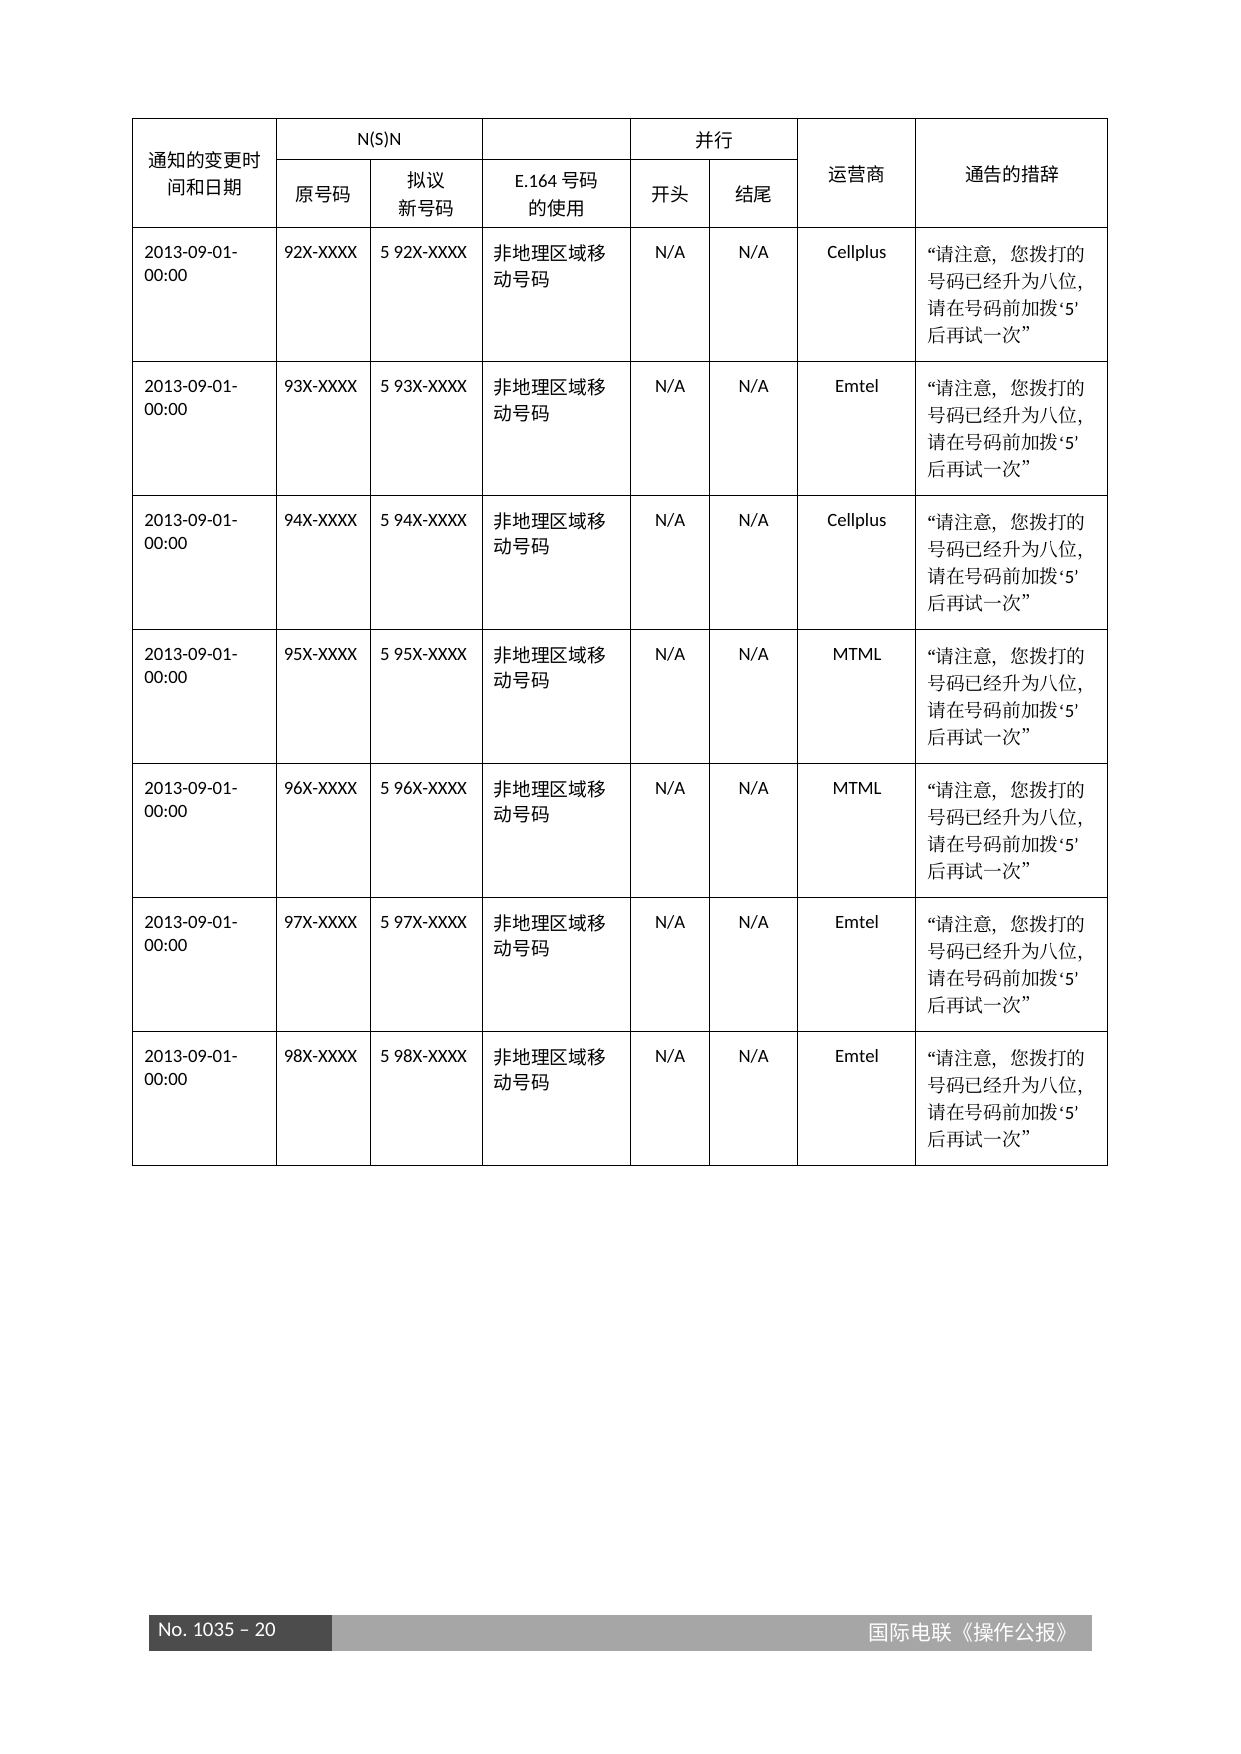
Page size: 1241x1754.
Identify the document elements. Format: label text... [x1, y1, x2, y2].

table_cell N/A [631, 362, 709, 495]
table_cell 原号码 [277, 160, 370, 227]
table_cell N/A [631, 898, 709, 1031]
table_cell 结尾 [710, 160, 797, 227]
table_cell N/A [710, 764, 797, 897]
table_cell E.164号码 的使用 [483, 160, 630, 227]
table_header N(S)N [277, 119, 482, 159]
table_cell 93X-XXXX [277, 362, 370, 495]
table_cell Emtel [798, 898, 915, 1031]
table_cell 98X-XXXX [277, 1032, 370, 1164]
table_cell 95X-XXXX [277, 630, 370, 763]
table_cell N/A [631, 496, 709, 629]
table_cell “请注意，您拨打的号码已经升为八位，请在号码前加拨‘5’后再试一次” [916, 362, 1107, 495]
table_cell 2013-09-01-00:00 [133, 362, 276, 495]
table_cell 5 98X-XXXX [371, 1032, 482, 1164]
table_cell “请注意，您拨打的号码已经升为八位，请在号码前加拨‘5’后再试一次” [916, 764, 1107, 897]
table_cell N/A [710, 362, 797, 495]
table_cell “请注意，您拨打的号码已经升为八位，请在号码前加拨‘5’后再试一次” [916, 496, 1107, 629]
table_cell 非地理区域移动号码 [483, 1032, 630, 1164]
table_cell 非地理区域移动号码 [483, 898, 630, 1031]
table_cell Emtel [798, 362, 915, 495]
table_cell Emtel [798, 1032, 915, 1164]
table_cell 2013-09-01-00:00 [133, 630, 276, 763]
table_cell 5 96X-XXXX [371, 764, 482, 897]
table_cell N/A [631, 228, 709, 361]
table_cell N/A [710, 898, 797, 1031]
table_cell N/A [710, 228, 797, 361]
table_cell “请注意，您拨打的号码已经升为八位，请在号码前加拨‘5’后再试一次” [916, 898, 1107, 1031]
table_cell 非地理区域移动号码 [483, 362, 630, 495]
table_header 通告的措辞 [916, 119, 1107, 227]
table_header 运营商 [798, 119, 915, 227]
table_cell 5 95X-XXXX [371, 630, 482, 763]
table_header 并行 [631, 119, 797, 159]
table_cell 2013-09-01-00:00 [133, 496, 276, 629]
table_cell 拟议 新号码 [371, 160, 482, 227]
table_cell “请注意，您拨打的号码已经升为八位，请在号码前加拨‘5’后再试一次” [916, 1032, 1107, 1164]
table_cell 2013-09-01-00:00 [133, 898, 276, 1031]
table_cell N/A [710, 496, 797, 629]
table_cell 97X-XXXX [277, 898, 370, 1031]
table_cell “请注意，您拨打的号码已经升为八位，请在号码前加拨‘5’后再试一次” [916, 228, 1107, 361]
table_cell 开头 [631, 160, 709, 227]
table_cell 非地理区域移动号码 [483, 496, 630, 629]
table_cell MTML [798, 764, 915, 897]
table_cell 2013-09-01-00:00 [133, 228, 276, 361]
table_cell 2013-09-01-00:00 [133, 1032, 276, 1164]
table_cell 5 93X-XXXX [371, 362, 482, 495]
table_cell 5 97X-XXXX [371, 898, 482, 1031]
table_cell N/A [710, 1032, 797, 1164]
table_cell 92X-XXXX [277, 228, 370, 361]
table_cell 5 92X-XXXX [371, 228, 482, 361]
table_header [483, 119, 630, 159]
table_cell 96X-XXXX [277, 764, 370, 897]
table_cell 非地理区域移动号码 [483, 228, 630, 361]
table_cell Cellplus [798, 496, 915, 629]
table_cell 2013-09-01-00:00 [133, 764, 276, 897]
table_cell 5 94X-XXXX [371, 496, 482, 629]
table_cell 94X-XXXX [277, 496, 370, 629]
table_cell N/A [631, 1032, 709, 1164]
table_cell N/A [631, 630, 709, 763]
table_header 通知的变更时间和日期 [133, 119, 276, 227]
table_cell 非地理区域移动号码 [483, 630, 630, 763]
table_cell 非地理区域移动号码 [483, 764, 630, 897]
table_cell N/A [631, 764, 709, 897]
table_cell N/A [710, 630, 797, 763]
table_cell MTML [798, 630, 915, 763]
table_cell “请注意，您拨打的号码已经升为八位，请在号码前加拨‘5’后再试一次” [916, 630, 1107, 763]
table_cell Cellplus [798, 228, 915, 361]
